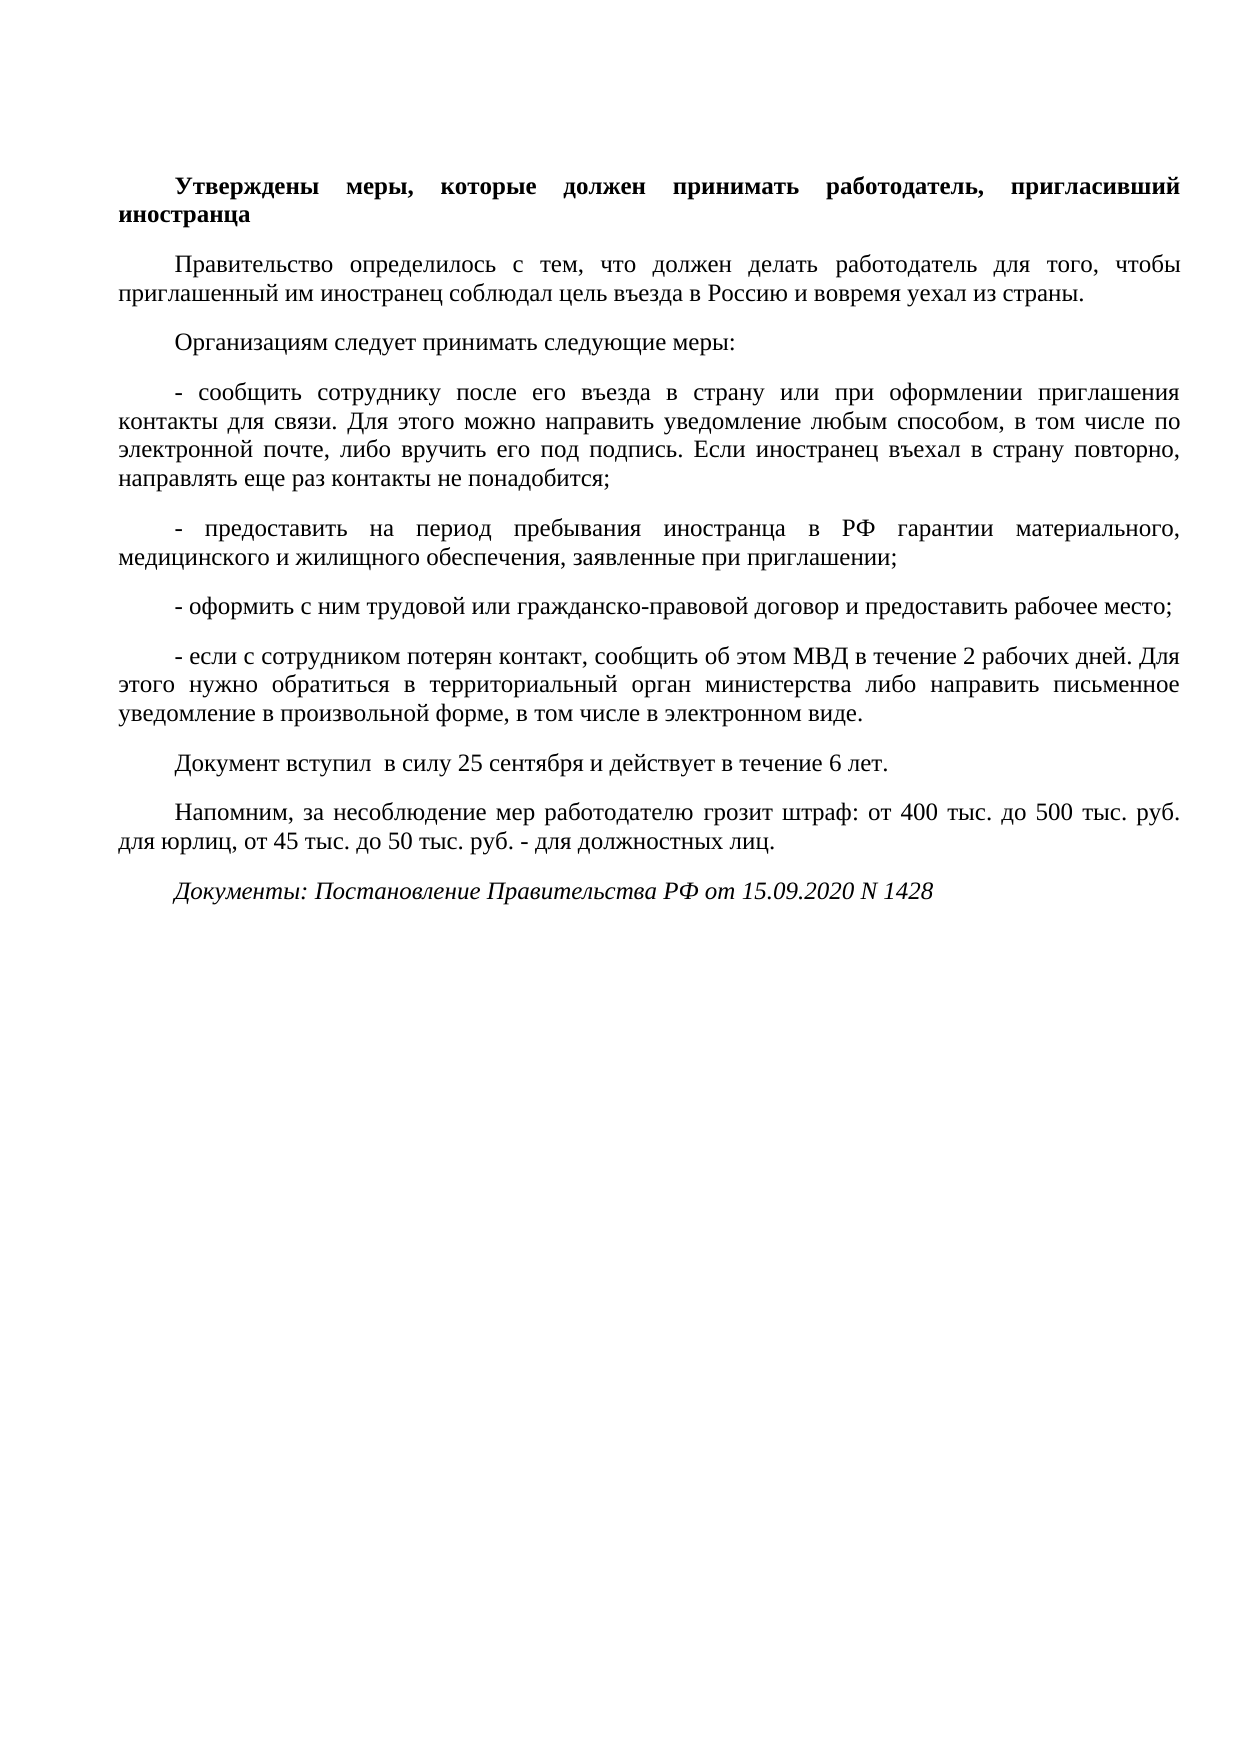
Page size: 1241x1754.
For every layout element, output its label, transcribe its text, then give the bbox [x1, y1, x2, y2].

text Документ вступил в силу 25 сентября и действует в течение 6 лет. [118, 748, 1181, 777]
text - оформить с ним трудовой или гражданско-правовой договор и предоставить рабочее место; [118, 591, 1181, 620]
text - если с сотрудником потерян контакт, сообщить об этом МВД в течение 2 рабочих дней. Для этого нужно обратиться в территориальный орган министерства либо направить письменное уведомление в произвольной форме, в том числе в электронном виде. [118, 641, 1181, 727]
text Правительство определилось с тем, что должен делать работодатель для того, чтобы приглашенный им иностранец соблюдал цель въезда в Россию и вовремя уехал из страны. [118, 249, 1181, 307]
text Документы: Постановление Правительства РФ от 15.09.2020 N 1428 [118, 876, 1181, 904]
text - предоставить на период пребывания иностранца в РФ гарантии материального, медицинского и жилищного обеспечения, заявленные при приглашении; [118, 513, 1181, 570]
text Организациям следует принимать следующие меры: [118, 327, 1181, 356]
text Напомним, за несоблюдение мер работодателю грозит штраф: от 400 тыс. до 500 тыс. руб. для юрлиц, от 45 тыс. до 50 тыс. руб. - для должностных лиц. [118, 797, 1181, 855]
text Утверждены меры, которые должен принимать работодатель, пригласивший иностранца [118, 171, 1181, 228]
text - сообщить сотруднику после его въезда в страну или при оформлении приглашения контакты для связи. Для этого можно направить уведомление любым способом, в том числе по электронной почте, либо вручить его под подпись. Если иностранец въехал в страну повторно, направлять еще раз контакты не понадобится; [118, 377, 1181, 492]
